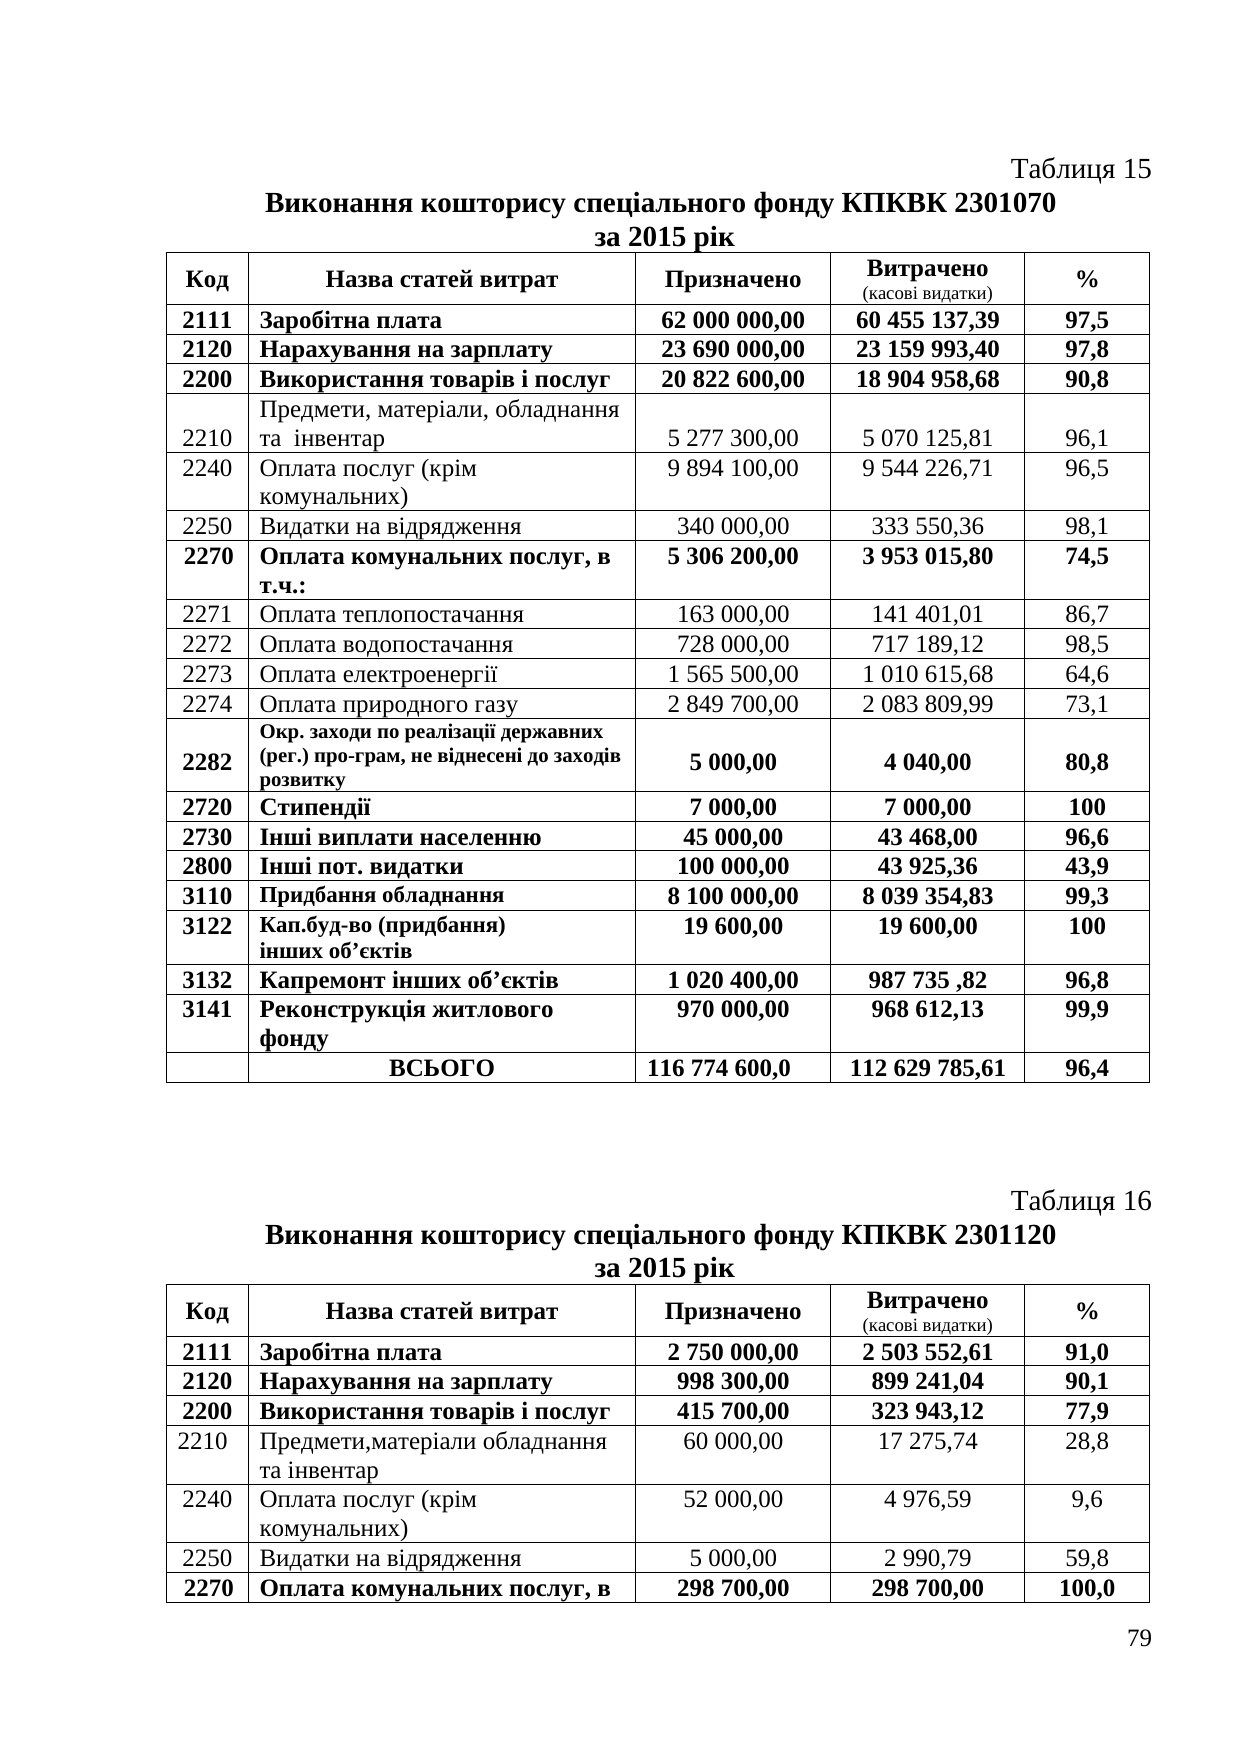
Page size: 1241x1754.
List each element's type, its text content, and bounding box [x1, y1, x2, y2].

table_cell 2200 [167, 1396, 248, 1425]
table_cell 2210 [167, 1426, 248, 1483]
table_cell 970 000,00 [636, 995, 830, 1052]
table_cell 91,0 [1025, 1337, 1149, 1365]
table_cell 2730 [167, 822, 248, 850]
table_cell Нарахування на зарплату [249, 335, 635, 363]
table_cell 98,5 [1025, 629, 1149, 658]
table_cell 100,0 [1025, 1573, 1149, 1602]
table_cell 333 550,36 [831, 511, 1024, 540]
table_cell 112 629 785,61 [831, 1053, 1024, 1082]
table_cell 987 735 ,82 [831, 965, 1024, 993]
table_cell 28,8 [1025, 1426, 1149, 1483]
table_cell 7 000,00 [636, 792, 830, 821]
table_cell 163 000,00 [636, 600, 830, 628]
table_cell 62 000 000,00 [636, 305, 830, 333]
table_cell 23 159 993,40 [831, 335, 1024, 363]
table_cell 116 774 600,0 [636, 1053, 830, 1082]
table_cell 18 904 958,68 [831, 364, 1024, 393]
table_cell 60 000,00 [636, 1426, 830, 1483]
table_cell 96,1 [1025, 394, 1149, 452]
table_cell 3110 [167, 881, 248, 910]
table_cell 2210 [167, 394, 248, 452]
table_cell 5 306 200,00 [636, 541, 830, 598]
table_cell 2270 [167, 1573, 248, 1602]
table_cell ВСЬОГО [249, 1053, 635, 1082]
table_cell 998 300,00 [636, 1366, 830, 1395]
table_cell Предмети,матеріали обладнання та інвентар [249, 1426, 635, 1483]
table_cell Оплата послуг (крім комунальних) [249, 1485, 635, 1542]
table_cell Окр. заходи по реалізації державних (рег.) про-грам, не віднесені до заходів розвитку [249, 719, 635, 791]
table_cell [167, 1053, 248, 1082]
table_cell Нарахування на зарплату [249, 1366, 635, 1395]
table_cell Оплата електроенергії [249, 659, 635, 688]
table_cell Заробітна плата [249, 305, 635, 333]
table_cell 9 544 226,71 [831, 453, 1024, 510]
table_cell 98,1 [1025, 511, 1149, 540]
table_cell Використання товарів і послуг [249, 364, 635, 393]
table_cell Інші виплати населенню [249, 822, 635, 850]
table_cell 4 976,59 [831, 1485, 1024, 1542]
table_cell 2 849 700,00 [636, 689, 830, 718]
table_cell 2120 [167, 1366, 248, 1395]
table_cell 717 189,12 [831, 629, 1024, 658]
table_cell 96,6 [1025, 822, 1149, 850]
subtitle Виконання кошторису спеціального фонду КПКВК 2301070 за 2015 рік [177, 185, 1152, 252]
table_cell 5 277 300,00 [636, 394, 830, 452]
table_cell 2720 [167, 792, 248, 821]
table_header % [1025, 1285, 1149, 1336]
table_cell 3 953 015,80 [831, 541, 1024, 598]
table_cell 86,7 [1025, 600, 1149, 628]
table_cell Капремонт інших об’єктів [249, 965, 635, 993]
table_cell 19 600,00 [636, 911, 830, 964]
table_cell 2240 [167, 453, 248, 510]
table_cell Предмети, матеріали, обладнання та інвентар [249, 394, 635, 452]
table_cell 100 000,00 [636, 851, 830, 880]
table_cell 5 000,00 [636, 1543, 830, 1572]
table_cell 9 894 100,00 [636, 453, 830, 510]
table_cell Придбання обладнання [249, 881, 635, 910]
table_cell 2120 [167, 335, 248, 363]
table_cell 77,9 [1025, 1396, 1149, 1425]
table_cell 141 401,01 [831, 600, 1024, 628]
table_cell 323 943,12 [831, 1396, 1024, 1425]
table_header Витрачено (касові видатки) [831, 253, 1024, 304]
table_cell Заробітна плата [249, 1337, 635, 1365]
table_cell 100 [1025, 792, 1149, 821]
table_cell Кап.буд-во (придбання) інших об’єктів [249, 911, 635, 964]
table_header Назва статей витрат [249, 253, 635, 304]
table_cell 19 600,00 [831, 911, 1024, 964]
table_cell 2250 [167, 1543, 248, 1572]
table_cell 2111 [167, 1337, 248, 1365]
table_cell 2800 [167, 851, 248, 880]
table_cell 3122 [167, 911, 248, 964]
table_cell 2282 [167, 719, 248, 791]
table_cell 2200 [167, 364, 248, 393]
table_cell Оплата теплопостачання [249, 600, 635, 628]
table_cell 968 612,13 [831, 995, 1024, 1052]
table_cell 17 275,74 [831, 1426, 1024, 1483]
table_cell 8 100 000,00 [636, 881, 830, 910]
table_cell 2273 [167, 659, 248, 688]
table_cell 3141 [167, 995, 248, 1052]
table_cell 5 070 125,81 [831, 394, 1024, 452]
table_cell 64,6 [1025, 659, 1149, 688]
table_cell 7 000,00 [831, 792, 1024, 821]
table_header Код [167, 253, 248, 304]
subtitle Таблиця 15 [177, 152, 1152, 185]
table_cell 415 700,00 [636, 1396, 830, 1425]
table_cell 1 020 400,00 [636, 965, 830, 993]
table_cell Оплата водопостачання [249, 629, 635, 658]
table_cell Реконструкція житлового фонду [249, 995, 635, 1052]
table_cell 2274 [167, 689, 248, 718]
table_cell 90,8 [1025, 364, 1149, 393]
table_cell 2240 [167, 1485, 248, 1542]
table_cell 2270 [167, 541, 248, 598]
table_cell Використання товарів і послуг [249, 1396, 635, 1425]
table_cell 2272 [167, 629, 248, 658]
table_cell Інші пот. видатки [249, 851, 635, 880]
table_cell 74,5 [1025, 541, 1149, 598]
table_cell 2250 [167, 511, 248, 540]
table_cell 1 010 615,68 [831, 659, 1024, 688]
table_cell Видатки на відрядження [249, 1543, 635, 1572]
table_header Призначено [636, 253, 830, 304]
table_cell 90,1 [1025, 1366, 1149, 1395]
table_cell 80,8 [1025, 719, 1149, 791]
table_cell Стипендії [249, 792, 635, 821]
table_cell 340 000,00 [636, 511, 830, 540]
table_cell 5 000,00 [636, 719, 830, 791]
table_header % [1025, 253, 1149, 304]
table_cell 96,8 [1025, 965, 1149, 993]
table_cell 43 925,36 [831, 851, 1024, 880]
table_cell 2271 [167, 600, 248, 628]
table_cell 43,9 [1025, 851, 1149, 880]
table_cell 728 000,00 [636, 629, 830, 658]
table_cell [249, 1573, 635, 1602]
table_cell Оплата послуг (крім комунальних) [249, 453, 635, 510]
table_cell 59,8 [1025, 1543, 1149, 1572]
table_header Назва статей витрат [249, 1285, 635, 1336]
table_cell 73,1 [1025, 689, 1149, 718]
table_cell 45 000,00 [636, 822, 830, 850]
table_cell 899 241,04 [831, 1366, 1024, 1395]
table_header Код [167, 1285, 248, 1336]
table_cell 97,8 [1025, 335, 1149, 363]
subtitle Виконання кошторису спеціального фонду КПКВК 2301120 за 2015 рік [177, 1217, 1152, 1284]
table_cell 96,5 [1025, 453, 1149, 510]
table_cell 3132 [167, 965, 248, 993]
table_cell 52 000,00 [636, 1485, 830, 1542]
table_cell 2 083 809,99 [831, 689, 1024, 718]
table_cell 60 455 137,39 [831, 305, 1024, 333]
table_cell 99,3 [1025, 881, 1149, 910]
table_cell 20 822 600,00 [636, 364, 830, 393]
table_cell 8 039 354,83 [831, 881, 1024, 910]
table_cell 2 503 552,61 [831, 1337, 1024, 1365]
table_cell 97,5 [1025, 305, 1149, 333]
table_cell 9,6 [1025, 1485, 1149, 1542]
table_cell Видатки на відрядження [249, 511, 635, 540]
table_cell 298 700,00 [636, 1573, 830, 1602]
table_cell 1 565 500,00 [636, 659, 830, 688]
table_cell 2 990,79 [831, 1543, 1024, 1572]
table_header Витрачено (касові видатки) [831, 1285, 1024, 1336]
table_cell 4 040,00 [831, 719, 1024, 791]
table_header Призначено [636, 1285, 830, 1336]
text Таблиця 16 [177, 1183, 1152, 1217]
table_cell 99,9 [1025, 995, 1149, 1052]
table_cell 2 750 000,00 [636, 1337, 830, 1365]
table_cell Оплата природного газу [249, 689, 635, 718]
table_cell 96,4 [1025, 1053, 1149, 1082]
table_cell 298 700,00 [831, 1573, 1024, 1602]
table_cell Оплата комунальних послуг, в т.ч.: [249, 541, 635, 598]
table_cell 100 [1025, 911, 1149, 964]
table_cell 23 690 000,00 [636, 335, 830, 363]
table_cell 2111 [167, 305, 248, 333]
table_cell 43 468,00 [831, 822, 1024, 850]
